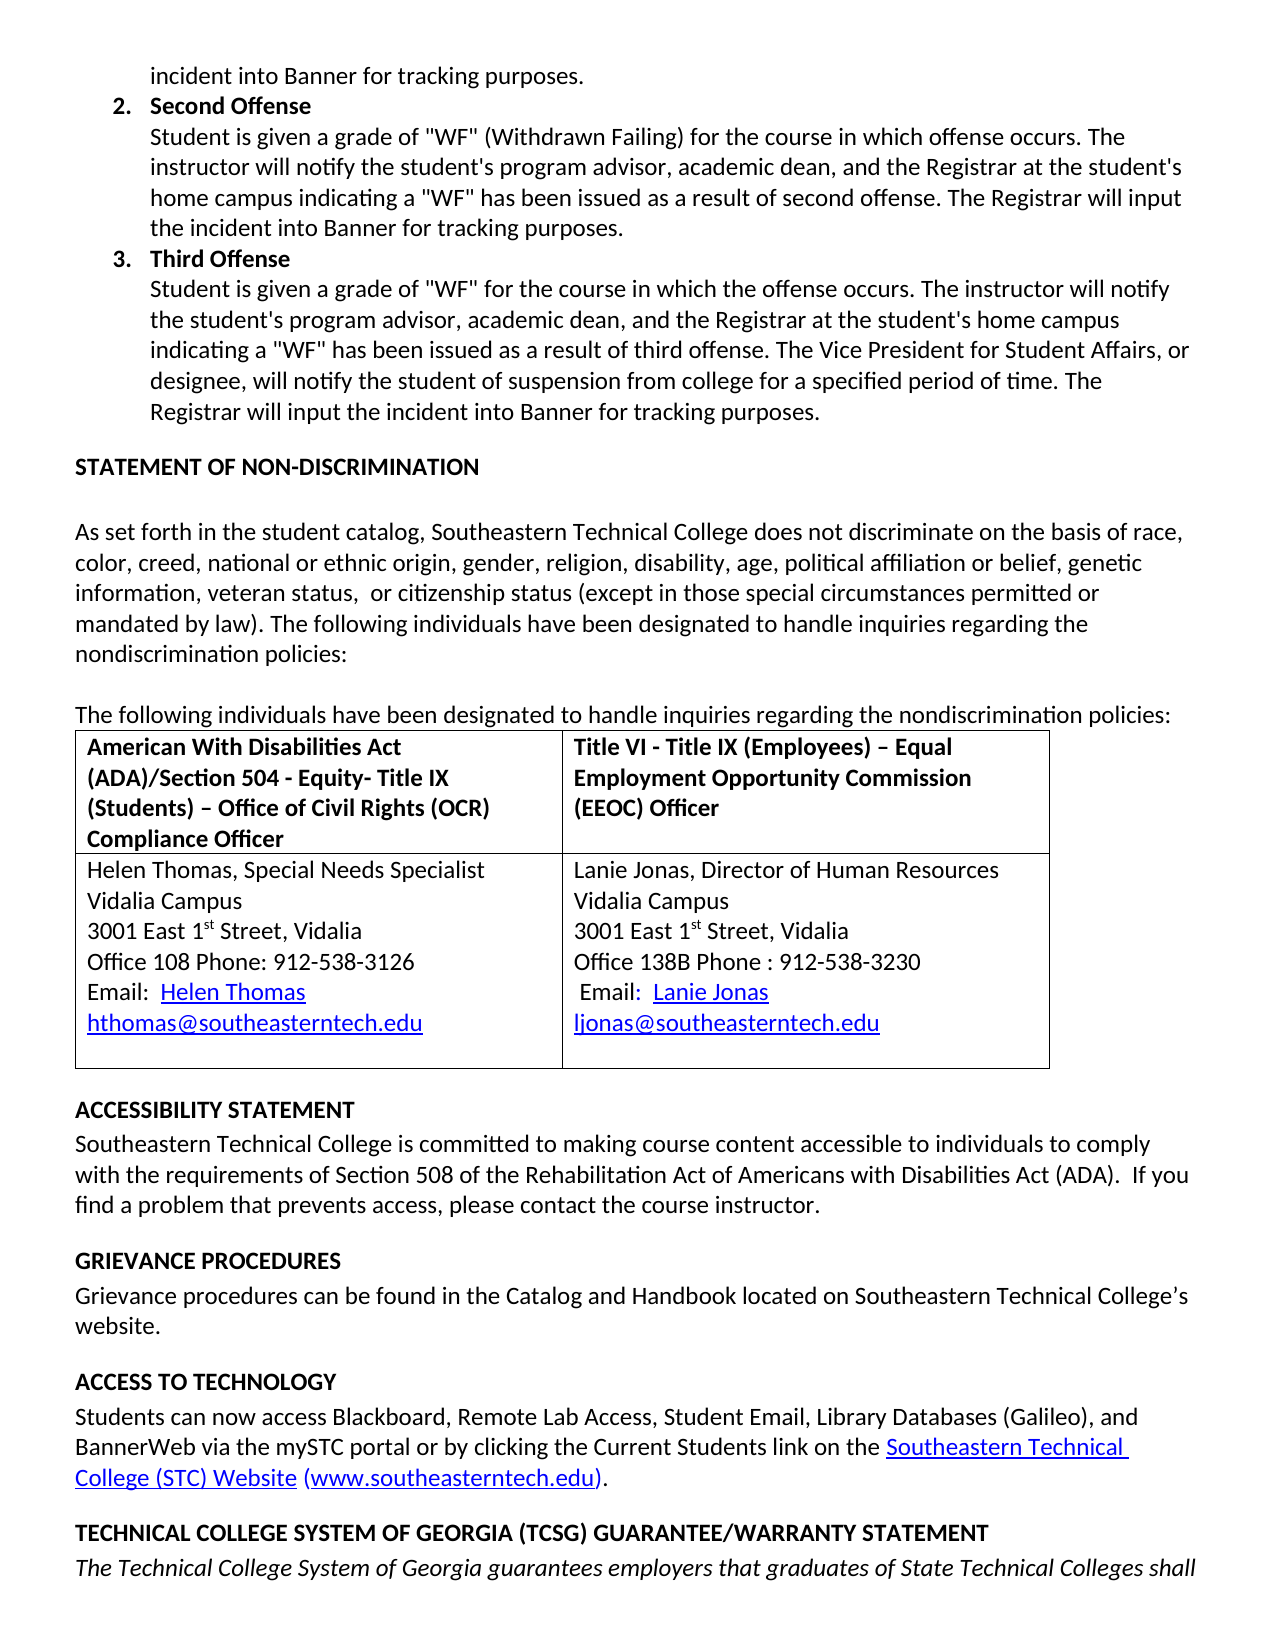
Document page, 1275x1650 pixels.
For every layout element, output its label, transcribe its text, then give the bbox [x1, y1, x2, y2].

list Second Offense [112, 91, 1200, 121]
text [150, 60, 1200, 91]
text The following individuals have been designated to handle inquiries regarding the nondiscrimination policies: [75, 699, 1200, 730]
text Student is given a grade of "WF" (Withdrawn Failing) for the course in which offense occurs. The instructor will notify the student's program advisor, academic dean, and the Registrar at the student's home campus indicating a "WF" has been issued as a result of second offense. The Registrar will input the incident into Banner for tracking purposes. [150, 121, 1200, 243]
subtitle GRIEVANCE PROCEDURES [75, 1245, 1200, 1276]
subtitle ACCESS TO TECHNOLOGY [75, 1366, 1200, 1396]
list Third Offense [112, 243, 1200, 274]
subtitle STATEMENT OF NON-DISCRIMINATION [75, 451, 1200, 482]
text As set forth in the student catalog, Southeastern Technical College does not discriminate on the basis of race, color, creed, national or ethnic origin, gender, religion, disability, age, political affiliation or belief, genetic information, veteran status, or citizenship status (except in those special circumstances permitted or mandated by law). The following individuals have been designated to handle inquiries regarding the nondiscrimination policies: [75, 516, 1200, 669]
table_header American With Disabilities Act (ADA)/Section 504 - Equity- Title IX (Students) – Office of Civil Rights (OCR) Compliance Officer [76, 731, 562, 853]
subtitle accessibility Statement [75, 1094, 1200, 1124]
table_cell Helen Thomas, Special Needs Specialist Vidalia Campus 3001 East 1st Street, Vidalia Office 108 Phone: 912-538-3126 Email: Helen Thomas hthomas@southeasterntech.edu [76, 854, 562, 1068]
table_header Title VI - Title IX (Employees) – Equal Employment Opportunity Commission (EEOC) Officer [563, 731, 1049, 853]
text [75, 1552, 1200, 1582]
table_cell Lanie Jonas, Director of Human Resources Vidalia Campus 3001 East 1st Street, Vidalia Office 138B Phone : 912-538-3230 Email: Lanie Jonas ljonas@southeasterntech.edu [563, 854, 1049, 1068]
text Students can now access Blackboard, Remote Lab Access, Student Email, Library Databases (Galileo), and BannerWeb via the mySTC portal or by clicking the Current Students link on the Southeastern Technical College (STC) Website (www.southeasterntech.edu). [75, 1401, 1200, 1492]
text Southeastern Technical College is committed to making course content accessible to individuals to comply with the requirements of Section 508 of the Rehabilitation Act of Americans with Disabilities Act (ADA). If you find a problem that prevents access, please contact the course instructor. [75, 1129, 1200, 1220]
subtitle Technical college system of georgia (tcsg) GUARANTEE/WARRANTY STATEMENT [75, 1517, 1200, 1548]
text Grievance procedures can be found in the Catalog and Handbook located on Southeastern Technical College’s website. [75, 1280, 1200, 1341]
text Student is given a grade of "WF" for the course in which the offense occurs. The instructor will notify the student's program advisor, academic dean, and the Registrar at the student's home campus indicating a "WF" has been issued as a result of third offense. The Vice President for Student Affairs, or designee, will notify the student of suspension from college for a specified period of time. The Registrar will input the incident into Banner for tracking purposes. [150, 274, 1200, 426]
